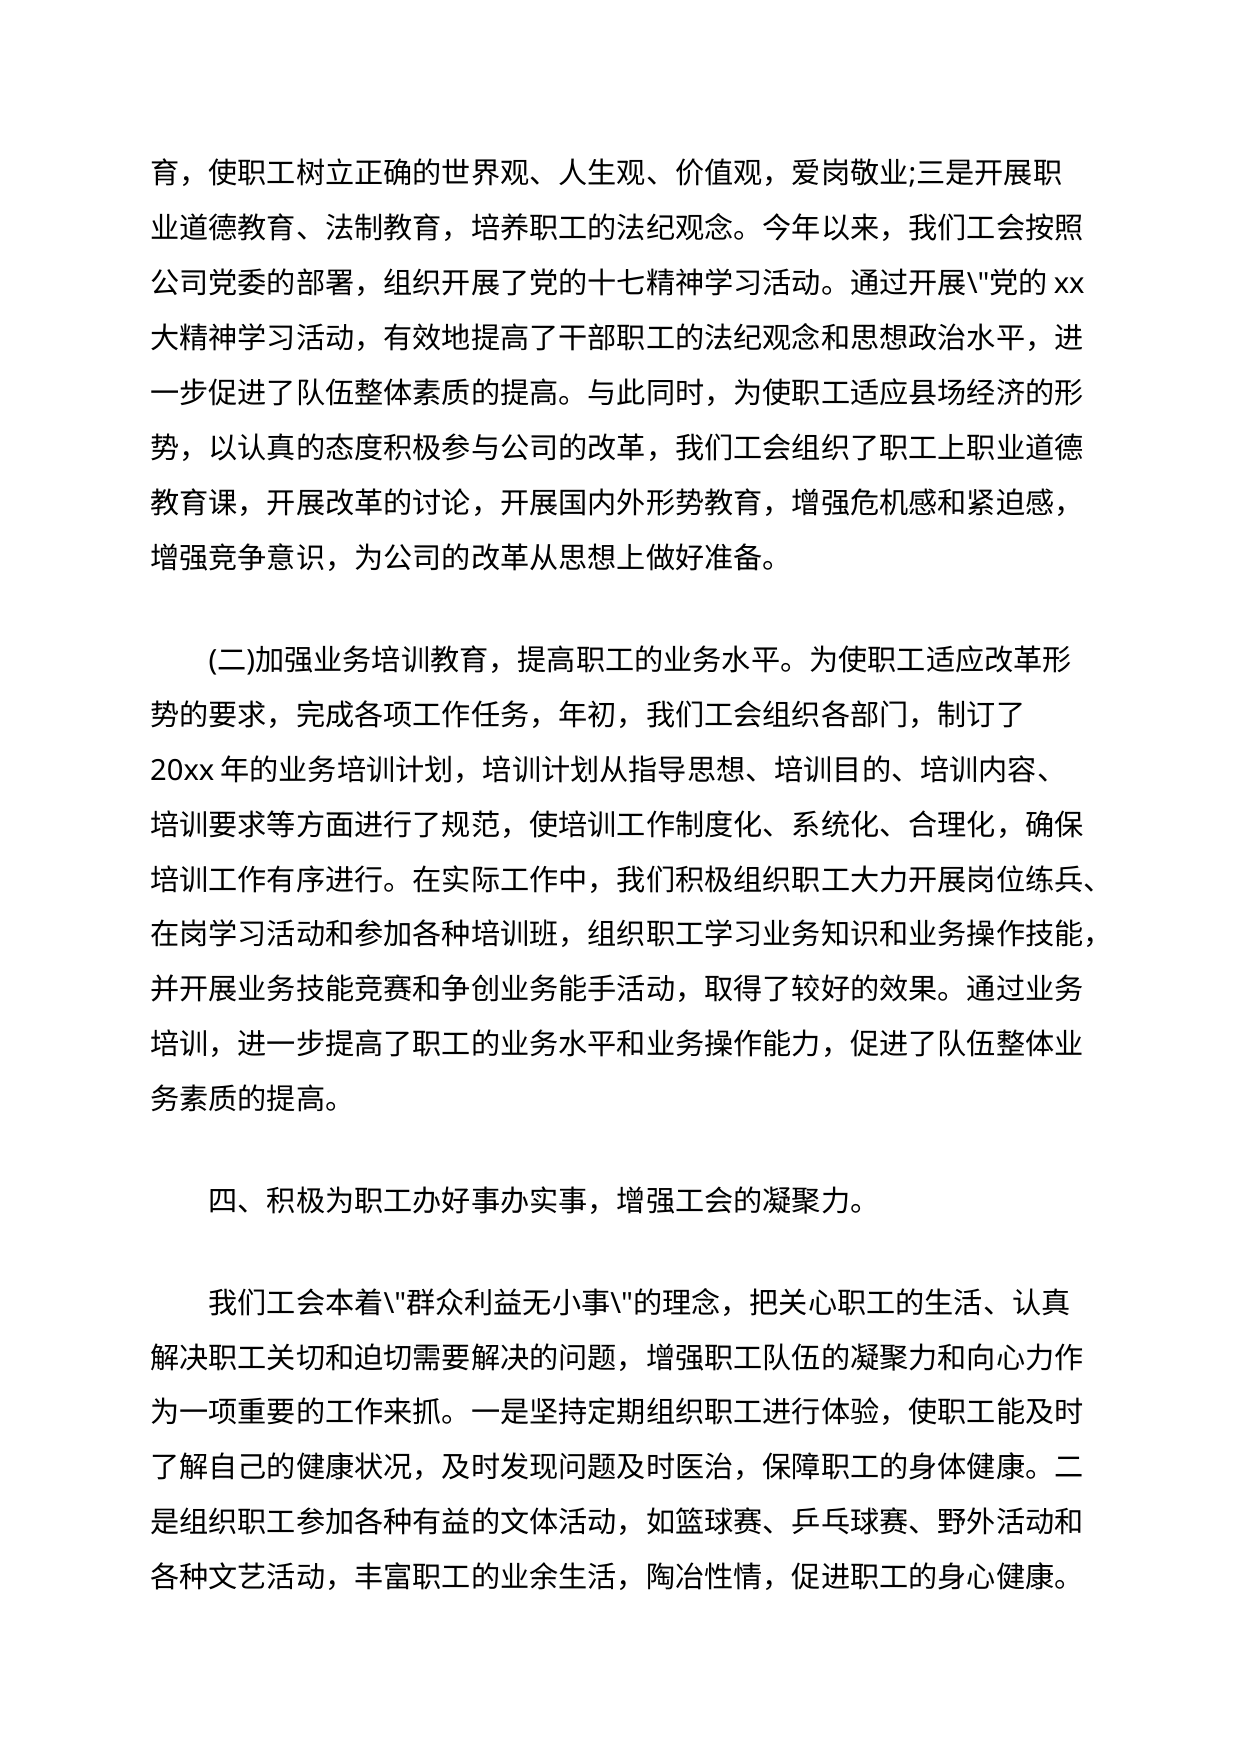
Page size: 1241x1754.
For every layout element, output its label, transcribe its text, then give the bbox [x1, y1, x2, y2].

text 四、积极为职工办好事办实事，增强工会的凝聚力。 [150, 1177, 1090, 1220]
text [150, 150, 1090, 577]
text (二)加强业务培训教育，提高职工的业务水平。为使职工适应改革形势的要求，完成各项工作任务，年初，我们工会组织各部门，制订了20xx年的业务培训计划，培训计划从指导思想、培训目的、培训内容、培训要求等方面进行了规范，使培训工作制度化、系统化、合理化，确保培训工作有序进行。在实际工作中，我们积极组织职工大力开展岗位练兵、在岗学习活动和参加各种培训班，组织职工学习业务知识和业务操作技能，并开展业务技能竞赛和争创业务能手活动，取得了较好的效果。通过业务培训，进一步提高了职工的业务水平和业务操作能力，促进了队伍整体业务素质的提高。 [150, 636, 1090, 1118]
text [150, 1279, 1090, 1596]
